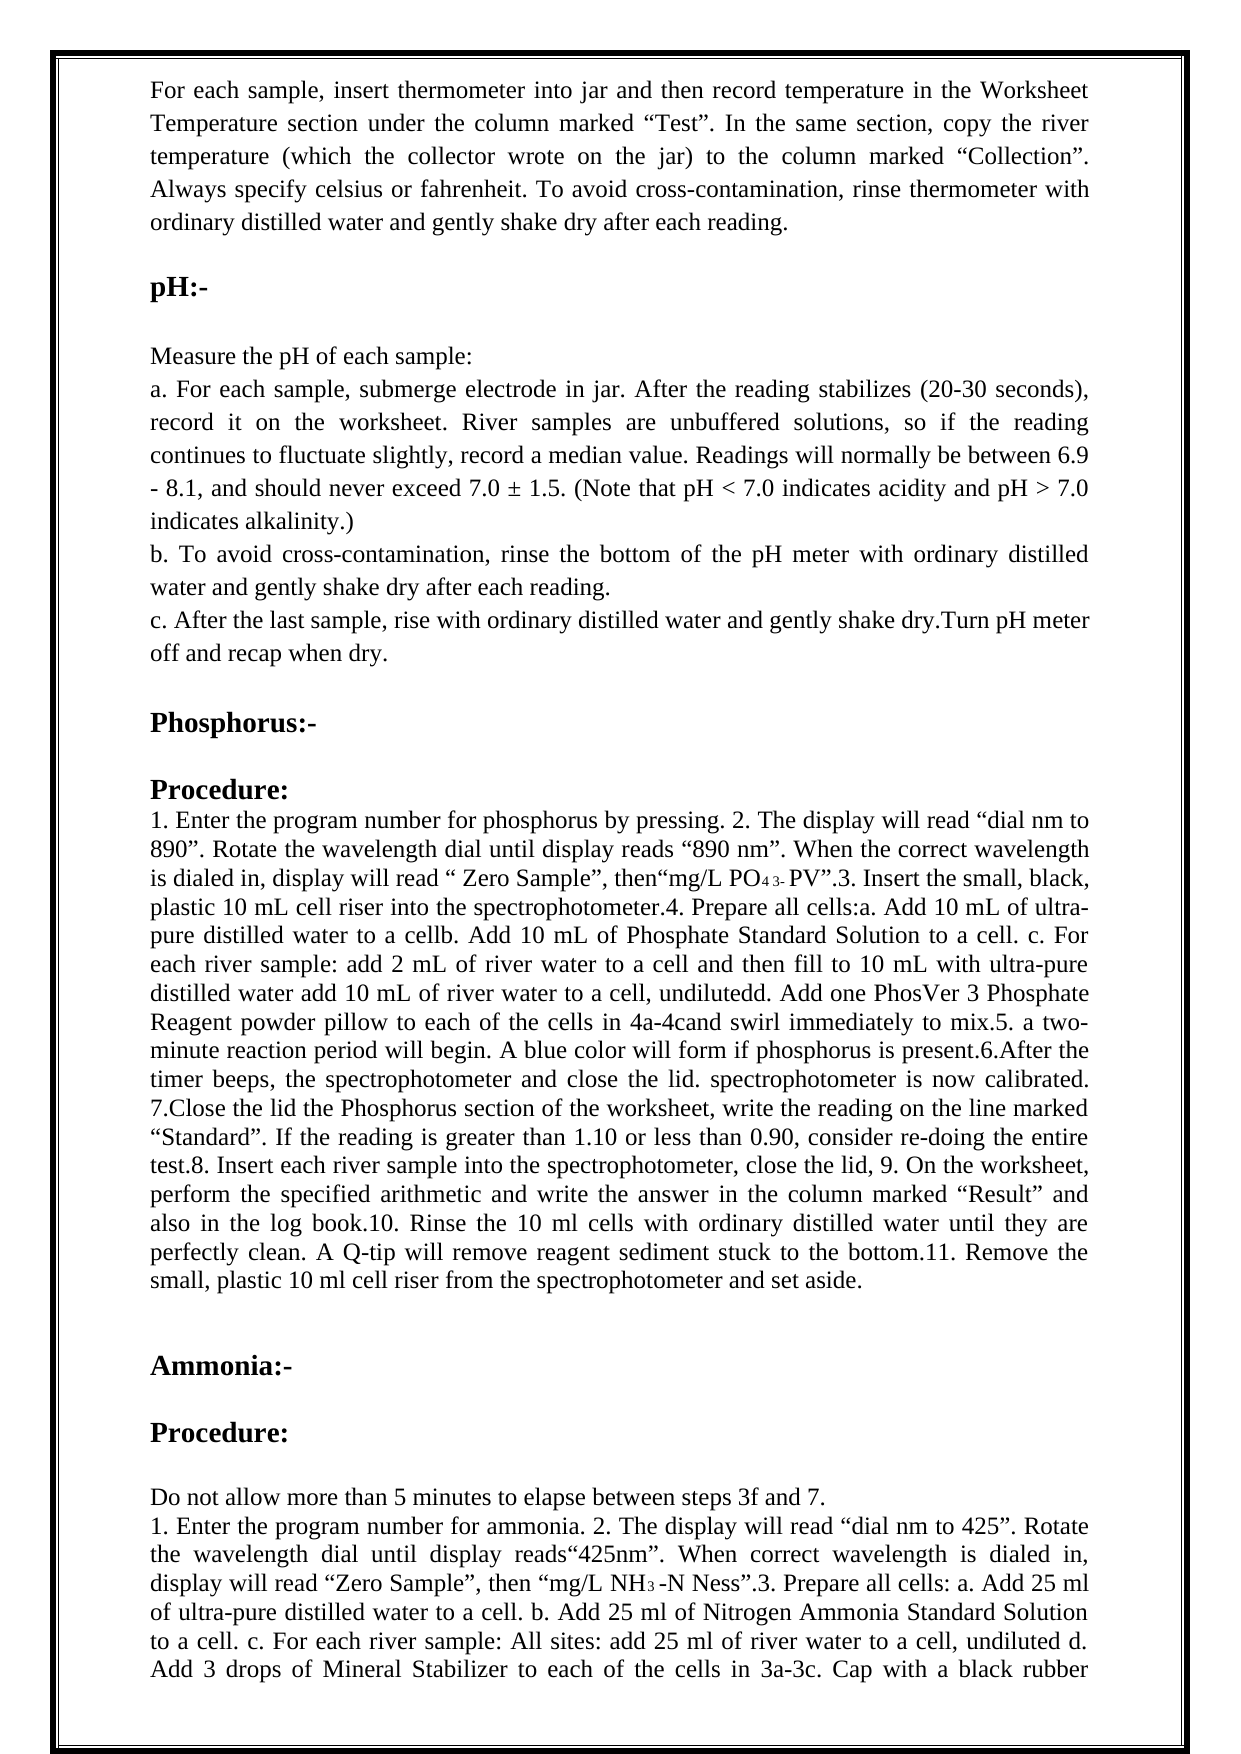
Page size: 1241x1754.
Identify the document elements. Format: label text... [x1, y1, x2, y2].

text c. After the last sample, rise with ordinary distilled water and gently shake dry.Turn pH meter off and recap when dry. [150, 605, 1090, 667]
text a. For each sample, submerge electrode in jar. After the reading stabilizes (20-30 seconds), record it on the worksheet. River samples are unbuffered solutions, so if the reading continues to fluctuate slightly, record a median value. Readings will normally be between 6.9 - 8.1, and should never exceed 7.0 ± 1.5. (Note that pH < 7.0 indicates acidity and pH > 7.0 indicates alkalinity.) [150, 374, 1090, 535]
text For each sample, insert thermometer into jar and then record temperature in the Worksheet Temperature section under the column marked “Test”. In the same section, copy the river temperature (which the collector wrote on the jar) to the column marked “Collection”. Always specify celsius or fahrenheit. To avoid cross-contamination, rinse thermometer with ordinary distilled water and gently shake dry after each reading. [150, 75, 1090, 236]
text Ammonia:- [150, 1348, 1090, 1381]
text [150, 1511, 1090, 1683]
text Procedure: [150, 1415, 1090, 1448]
text 1. Enter the program number for phosphorus by pressing. 2. The display will read “dial nm to 890”. Rotate the wavelength dial until display reads “890 nm”. When the correct wavelength is dialed in, display will read “ Zero Sample”, then“mg/L PO4 3- PV”.3. Insert the small, black, plastic 10 mL cell riser into the spectrophotometer.4. Prepare all cells:a. Add 10 mL of ultra-pure distilled water to a cellb. Add 10 mL of Phosphate Standard Solution to a cell. c. For each river sample: add 2 mL of river water to a cell and then fill to 10 mL with ultra-pure distilled water add 10 mL of river water to a cell, undilutedd. Add one PhosVer 3 Phosphate Reagent powder pillow to each of the cells in 4a-4cand swirl immediately to mix.5. a two-minute reaction period will begin. A blue color will form if phosphorus is present.6.After the timer beeps, the spectrophotometer and close the lid. spectrophotometer is now calibrated. 7.Close the lid the Phosphorus section of the worksheet, write the reading on the line marked “Standard”. If the reading is greater than 1.10 or less than 0.90, consider re-doing the entire test.8. Insert each river sample into the spectrophotometer, close the lid, 9. On the worksheet, perform the specified arithmetic and write the answer in the column marked “Result” and also in the log book.10. Rinse the 10 ml cells with ordinary distilled water until they are perfectly clean. A Q-tip will remove reagent sediment stuck to the bottom.11. Remove the small, plastic 10 ml cell riser from the spectrophotometer and set aside. [150, 805, 1090, 1294]
text Measure the pH of each sample: [150, 341, 1090, 370]
text pH:- [150, 269, 1090, 302]
text Do not allow more than 5 minutes to elapse between steps 3f and 7. [150, 1482, 1090, 1511]
text b. To avoid cross-contamination, rinse the bottom of the pH meter with ordinary distilled water and gently shake dry after each reading. [150, 539, 1090, 601]
text Procedure: [150, 772, 1090, 805]
text Phosphorus:- [150, 705, 1090, 738]
